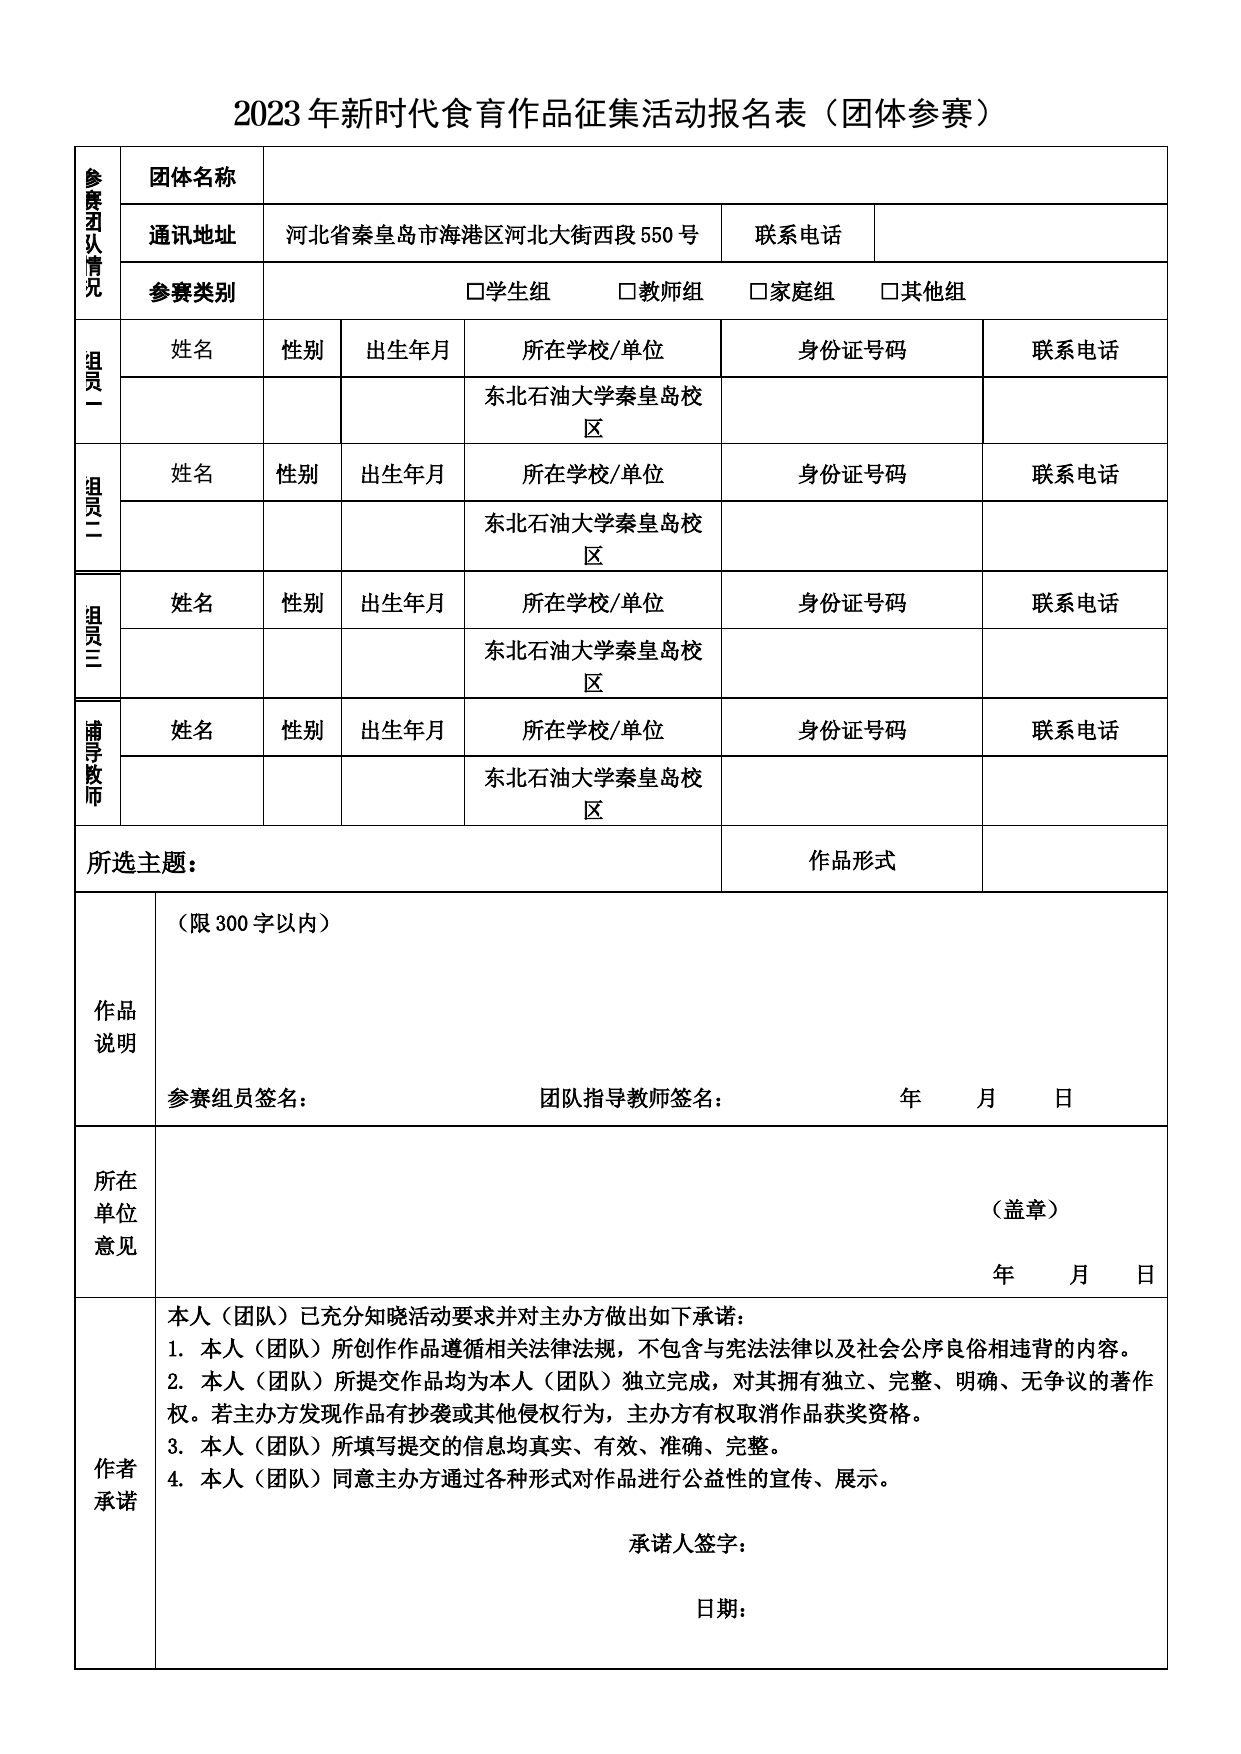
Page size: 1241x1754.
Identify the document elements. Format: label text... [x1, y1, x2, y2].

table_cell 所选主题： [76, 826, 721, 891]
table_cell 本人（团队）已充分知晓活动要求并对主办方做出如下承诺： 1. 本人（团队）所创作作品遵循相关法律法规，不包含与宪法法律以及社会公序良俗相违背的内容。 2. 本人（团队）所提交作品均为本人（团队）独立完成，对其拥有独立、完整、明确、无争议的著作权。若主办方发现作品有抄袭或其他侵权行为，主办方有权取消作品获奖资格。 3. 本人（团队）所填写提交的信息均真实、有效、准确、完整。 4. 本人（团队）同意主办方通过各种形式对作品进行公益性的宣传、展示。 承诺人签字： 日期： [156, 1298, 1167, 1668]
table_cell 参赛类别 [121, 263, 263, 318]
table_cell 所在单位意见 [76, 1127, 155, 1296]
table_cell 姓名 [121, 699, 263, 755]
table_cell [264, 757, 341, 824]
table_cell [983, 502, 1167, 570]
table_cell [722, 629, 982, 697]
table_cell 性别 [264, 572, 341, 628]
table_cell 作者承诺 [76, 1298, 155, 1668]
table_header 团体名称 [121, 147, 263, 203]
table_cell 性别 [264, 320, 340, 376]
table_cell [264, 629, 341, 697]
table_cell 组员一 [76, 320, 120, 443]
table_cell 学生组 □教师组 □家庭组 □其他组 [264, 263, 1167, 318]
table_cell 姓名 [121, 444, 263, 500]
table_cell [983, 826, 1167, 891]
table_cell 出生年月 [342, 320, 464, 376]
table_cell 所在学校/单位 [465, 320, 720, 376]
table_cell （限300字以内） 参赛组员签名： 团队指导教师签名： 年 月 日 [156, 893, 1167, 1125]
table_cell [121, 502, 263, 570]
table_cell [722, 502, 982, 570]
table_cell [264, 502, 341, 570]
table_cell 出生年月 [342, 572, 464, 628]
table_cell [984, 378, 1167, 443]
table_cell 所在学校/单位 [465, 699, 721, 755]
table_cell 东北石油大学秦皇岛校区 [465, 757, 721, 824]
table_cell 东北石油大学秦皇岛校区 [465, 502, 721, 570]
table_cell 组员三 [76, 575, 120, 697]
table_cell 联系电话 [984, 320, 1167, 376]
table_cell 东北石油大学秦皇岛校区 [465, 378, 721, 443]
table_header [264, 147, 1167, 203]
table_cell [722, 378, 982, 443]
table_cell 联系电话 [722, 205, 874, 261]
table_cell 性别 [264, 444, 341, 500]
table_cell [121, 757, 263, 824]
table_cell 所在学校/单位 [465, 572, 721, 628]
table_cell 所在学校/单位 [465, 444, 721, 500]
table_cell 性别 [264, 699, 341, 755]
table_cell [722, 757, 982, 824]
table_cell 身份证号码 [722, 572, 982, 628]
table_cell [875, 205, 1167, 261]
table_cell [342, 378, 464, 443]
table_cell [342, 502, 464, 570]
table_cell [264, 378, 340, 443]
table_cell 联系电话 [983, 699, 1167, 755]
table_cell 联系电话 [983, 572, 1167, 628]
table_cell [342, 629, 464, 697]
table_cell 作品形式 [722, 826, 982, 891]
table_cell 出生年月 [342, 444, 464, 500]
table_cell 组员二 [76, 444, 120, 570]
table_cell [983, 629, 1167, 697]
table_cell 身份证号码 [722, 699, 982, 755]
table_cell [342, 757, 464, 824]
table_cell [121, 629, 263, 697]
table_header 参赛团队情况 [76, 147, 120, 318]
table_cell 姓名 [121, 320, 263, 376]
table_cell 姓名 [121, 572, 263, 628]
table_cell [983, 757, 1167, 824]
table_cell 作品说明 [76, 893, 155, 1125]
table_cell 联系电话 [983, 444, 1167, 500]
table_cell 河北省秦皇岛市海港区河北大街西段550号 [264, 205, 721, 261]
table_cell 出生年月 [342, 699, 464, 755]
table_cell 身份证号码 [722, 444, 982, 500]
table_cell （盖章） 年 月 日 [156, 1127, 1167, 1296]
table_cell 身份证号码 [722, 320, 982, 376]
text 2023年新时代食育作品征集活动报名表（团体参赛） [75, 81, 1165, 146]
table_cell 东北石油大学秦皇岛校区 [465, 629, 721, 697]
table_cell 通讯地址 [121, 205, 263, 261]
table_cell 辅导教师 [76, 702, 120, 824]
table_cell [121, 378, 263, 443]
